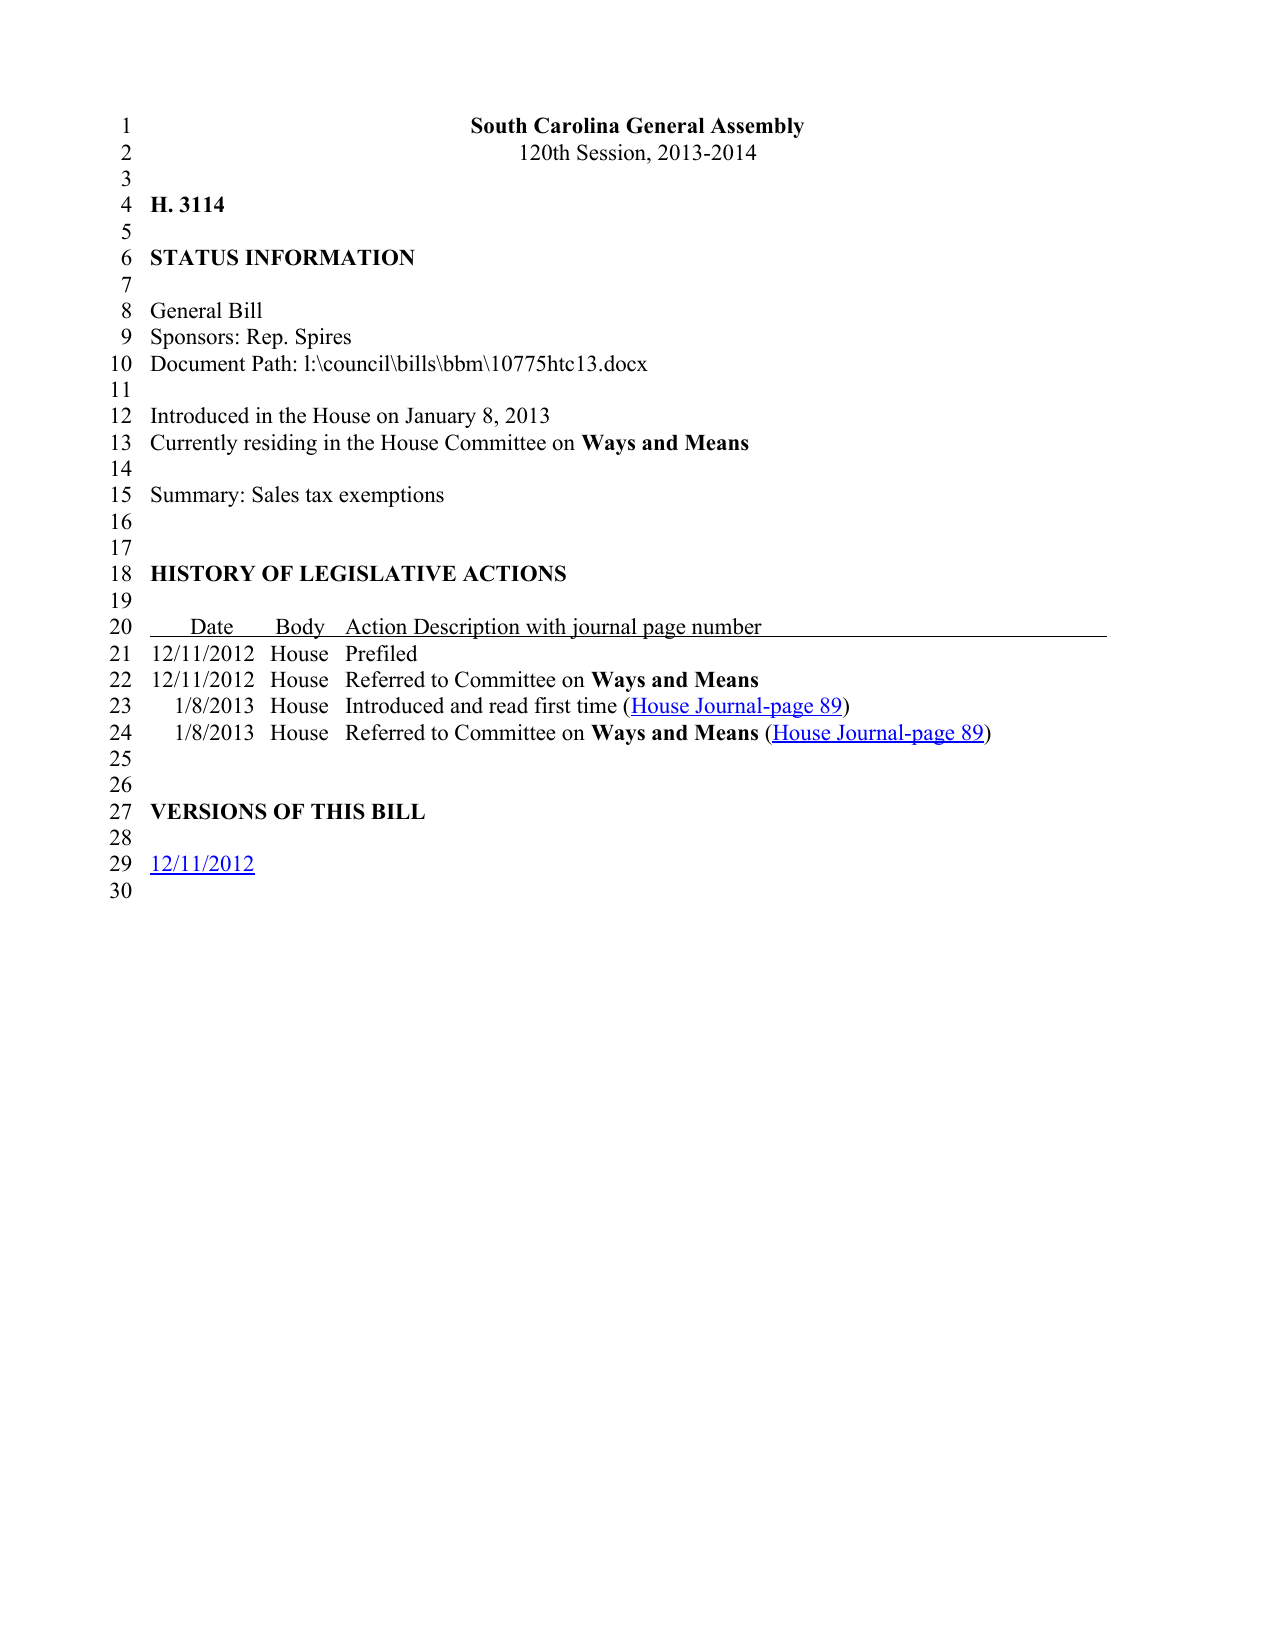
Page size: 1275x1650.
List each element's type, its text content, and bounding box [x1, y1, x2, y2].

text Sponsors: Rep. Spires [150, 323, 1125, 350]
text 12/11/2012 House Prefiled [150, 639, 1125, 666]
text 12/11/2012 [150, 850, 1125, 877]
text Currently residing in the House Committee on Ways and Means [150, 429, 1125, 455]
text Date Body Action Description with journal page number [150, 613, 1125, 639]
text Document Path: l:\council\bills\bbm\10775htc13.docx [150, 350, 1125, 376]
text 1/8/2013 House Referred to Committee on Ways and Means (House Journal-page 89) [150, 719, 1125, 745]
text VERSIONS OF THIS BILL [150, 798, 1125, 824]
text 12/11/2012 House Referred to Committee on Ways and Means [150, 666, 1125, 692]
text Introduced in the House on January 8, 2013 [150, 402, 1125, 429]
text STATUS INFORMATION [150, 244, 1125, 271]
text Summary: Sales tax exemptions [150, 481, 1125, 508]
text General Bill [150, 297, 1125, 323]
text H. 3114 [150, 192, 1125, 218]
text HISTORY OF LEGISLATIVE ACTIONS [150, 561, 1125, 587]
text 1/8/2013 House Introduced and read first time (House Journal-page 89) [150, 692, 1125, 719]
text 120th Session, 2013-2014 [150, 139, 1125, 165]
text South Carolina General Assembly [150, 112, 1125, 139]
